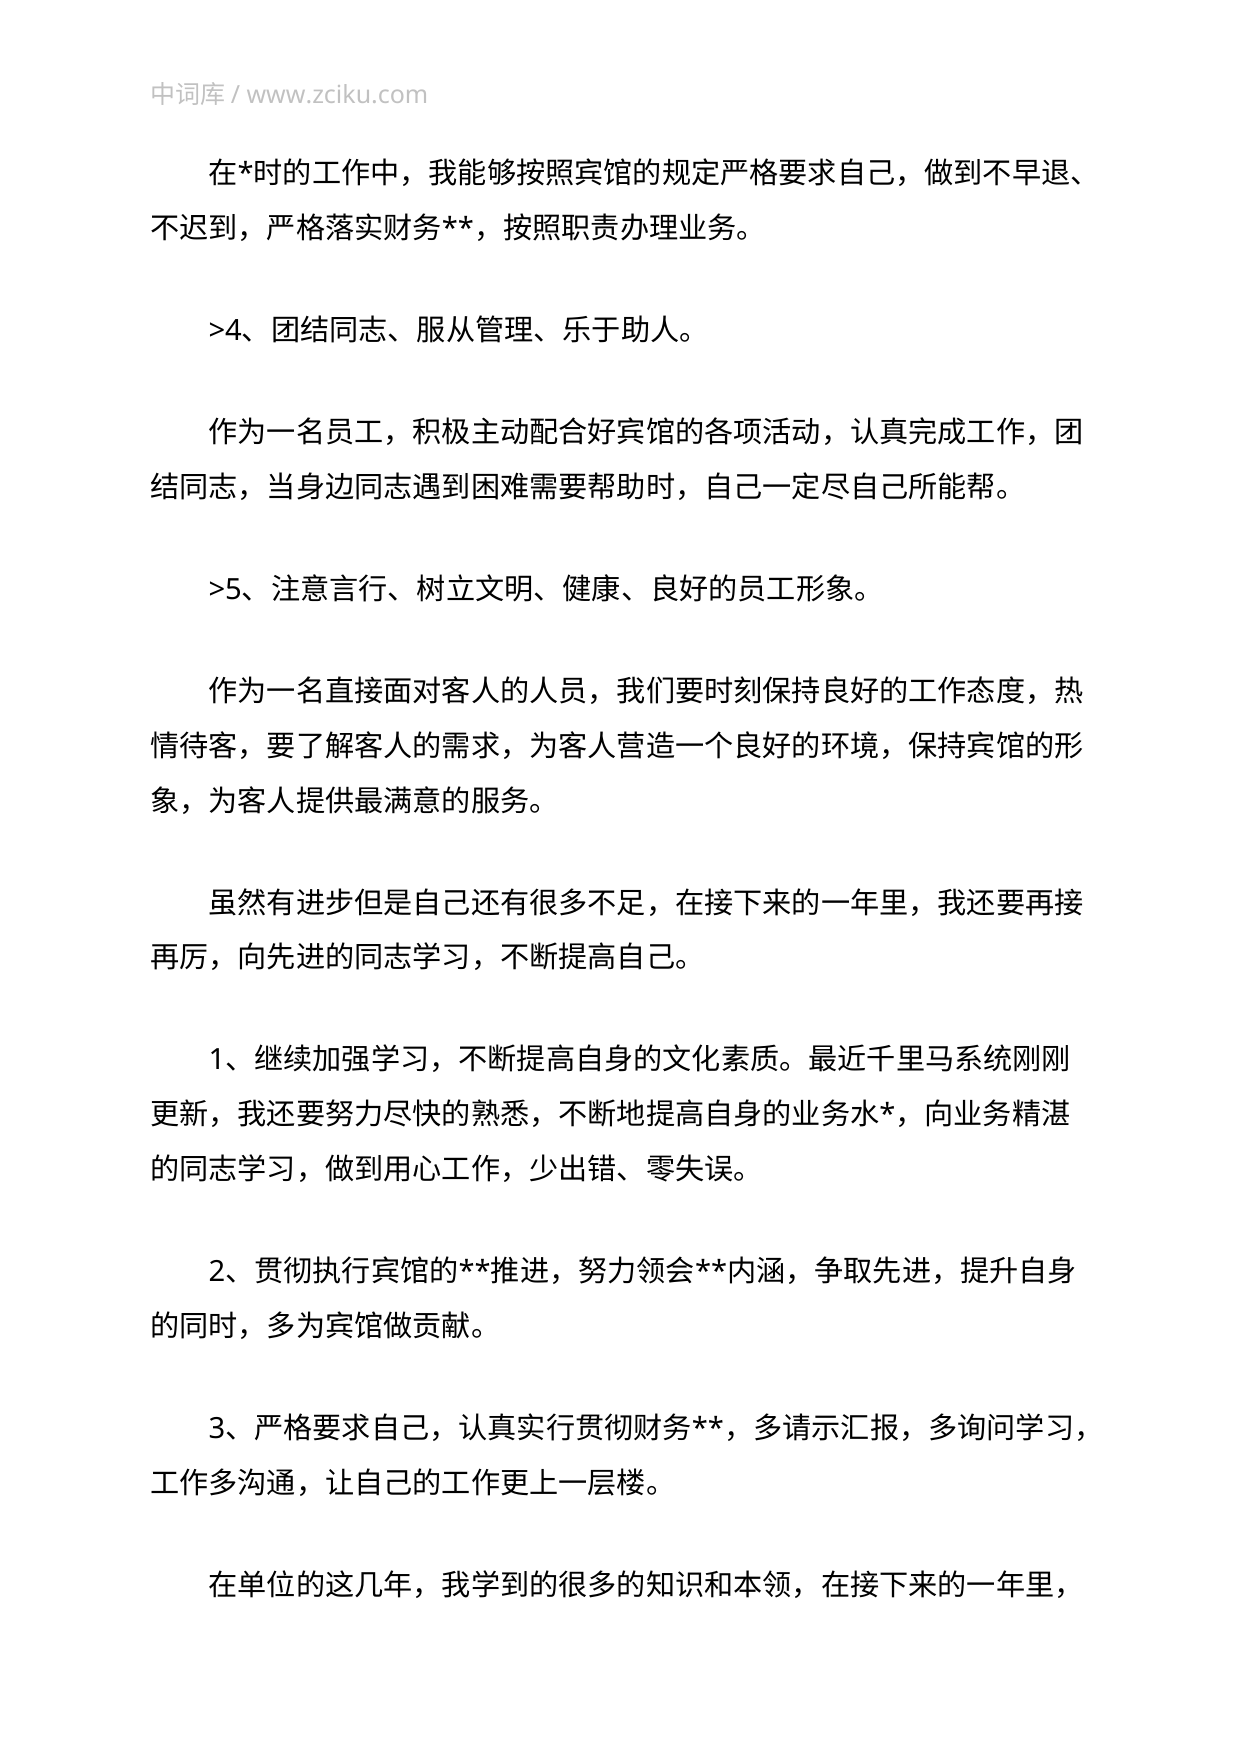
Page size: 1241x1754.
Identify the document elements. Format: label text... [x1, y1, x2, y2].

text 作为一名员工，积极主动配合好宾馆的各项活动，认真完成工作，团结同志，当身边同志遇到困难需要帮助时，自己一定尽自己所能帮。 [150, 409, 1090, 506]
text >4、团结同志、服从管理、乐于助人。 [150, 307, 1090, 349]
text 1、继续加强学习，不断提高自身的文化素质。最近千里马系统刚刚更新，我还要努力尽快的熟悉，不断地提高自身的业务水*，向业务精湛的同志学习，做到用心工作，少出错、零失误。 [150, 1036, 1090, 1188]
text 虽然有进步但是自己还有很多不足，在接下来的一年里，我还要再接再厉，向先进的同志学习，不断提高自己。 [150, 879, 1090, 976]
text >5、注意言行、树立文明、健康、良好的员工形象。 [150, 566, 1090, 608]
text 2、贯彻执行宾馆的**推进，努力领会**内涵，争取先进，提升自身的同时，多为宾馆做贡献。 [150, 1248, 1090, 1345]
text 在*时的工作中，我能够按照宾馆的规定严格要求自己，做到不早退、不迟到，严格落实财务**，按照职责办理业务。 [150, 150, 1090, 247]
text 作为一名直接面对客人的人员，我们要时刻保持良好的工作态度，热情待客，要了解客人的需求，为客人营造一个良好的环境，保持宾馆的形象，为客人提供最满意的服务。 [150, 668, 1090, 820]
text 3、严格要求自己，认真实行贯彻财务**，多请示汇报，多询问学习，工作多沟通，让自己的工作更上一层楼。 [150, 1404, 1090, 1502]
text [150, 1561, 1090, 1603]
